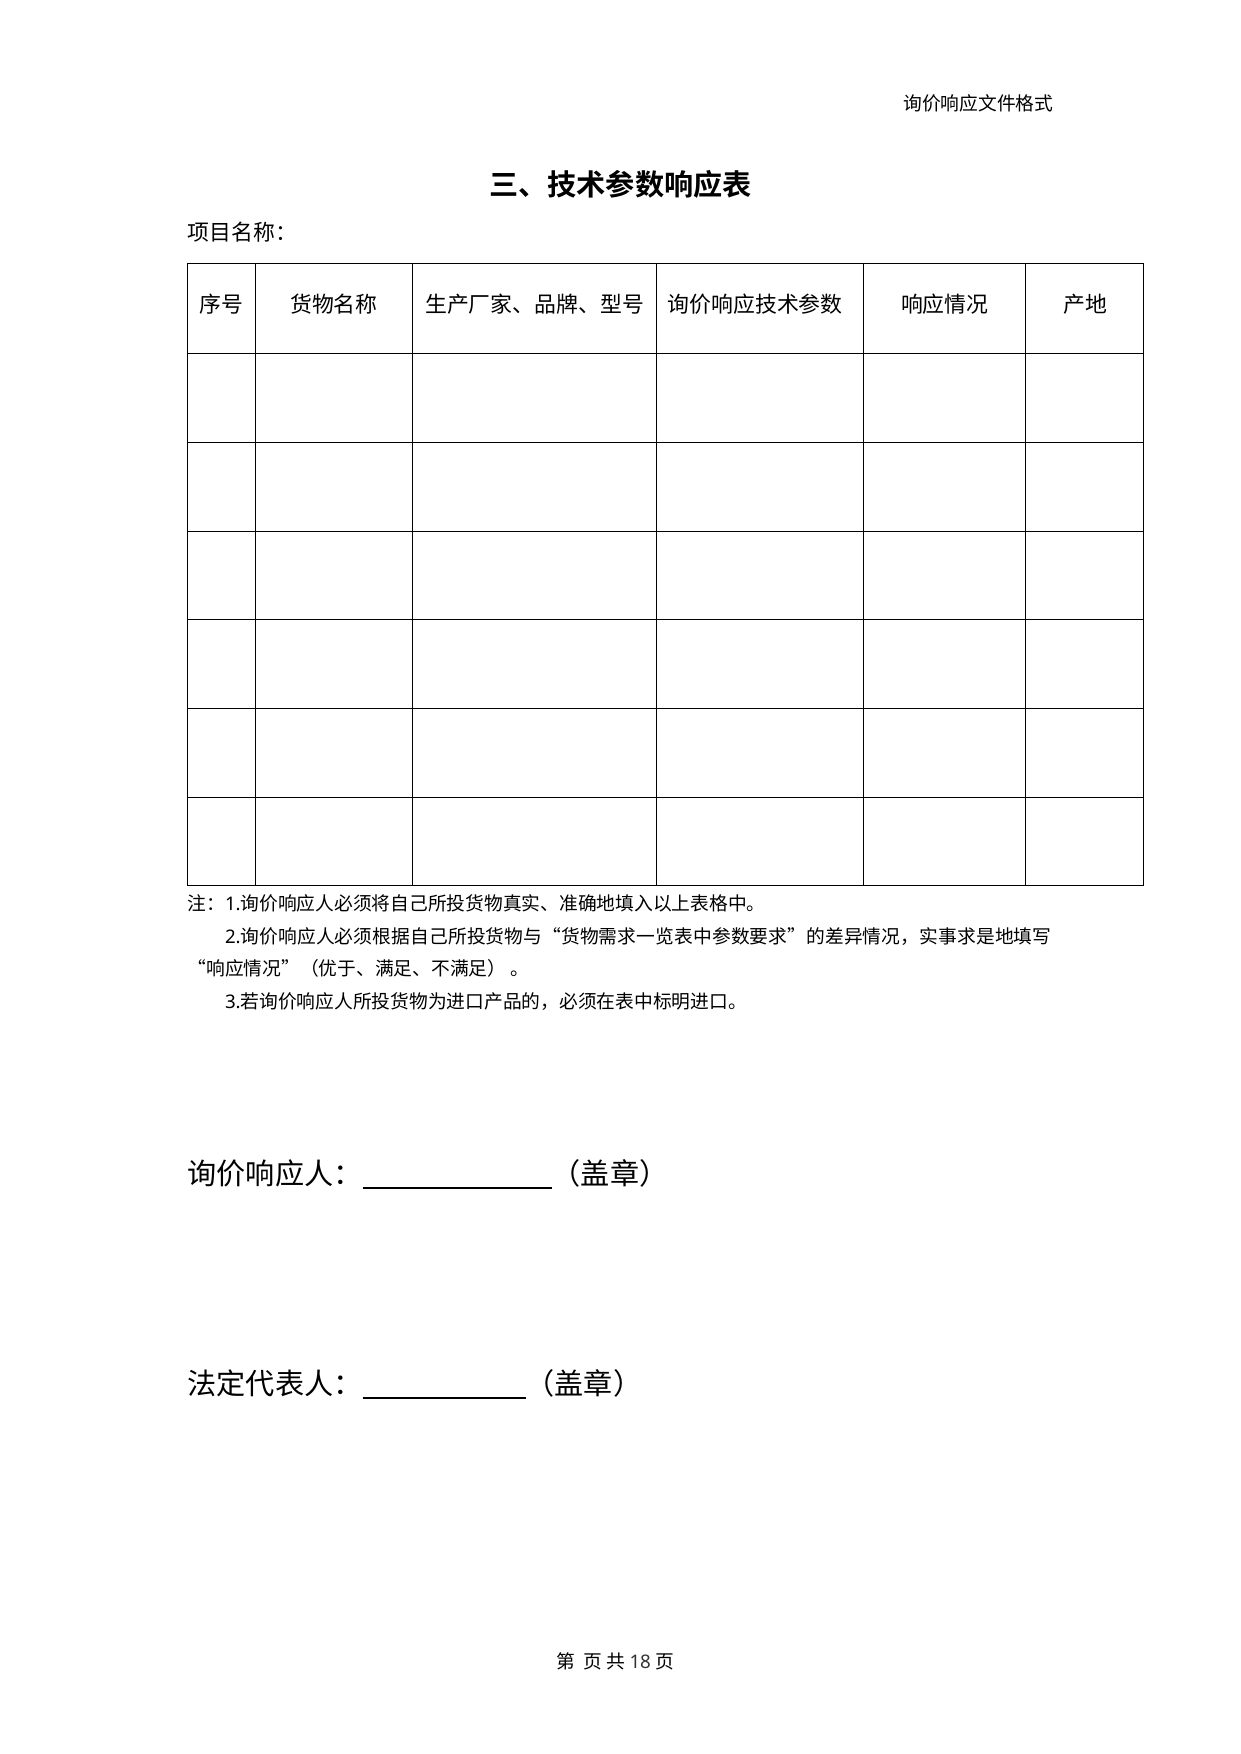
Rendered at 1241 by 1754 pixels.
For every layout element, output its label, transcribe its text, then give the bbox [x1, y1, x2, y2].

table_cell [256, 354, 412, 442]
table_cell [188, 443, 255, 531]
table_cell [1026, 354, 1143, 442]
table_cell [864, 709, 1025, 797]
table_cell [256, 709, 412, 797]
table_cell [864, 620, 1025, 708]
table_header 询价响应技术参数 [657, 264, 863, 353]
table_cell [188, 532, 255, 619]
table_cell [188, 354, 255, 442]
table_header 响应情况 [864, 264, 1025, 353]
table_cell [1026, 709, 1143, 797]
table_cell [413, 532, 656, 619]
table_header 序号 [188, 264, 255, 353]
table_header 货物名称 [256, 264, 412, 353]
text 2.询价响应人必须根据自己所投货物与“货物需求一览表中参数要求”的差异情况，实事求是地填写“响应情况”（优于、满足、不满足） 。 [187, 919, 1053, 984]
table_cell [188, 620, 255, 708]
table_cell [1026, 532, 1143, 619]
table_header 产地 [1026, 264, 1143, 353]
table_cell [1026, 443, 1143, 531]
table_cell [188, 709, 255, 797]
text 注：1.询价响应人必须将自己所投货物真实、准确地填入以上表格中。 [187, 886, 1053, 919]
table_cell [864, 532, 1025, 619]
table_cell [188, 798, 255, 885]
text 三、技术参数响应表 [187, 162, 1053, 204]
table_cell [413, 354, 656, 442]
table_cell [864, 354, 1025, 442]
table_cell [413, 798, 656, 885]
table_cell [657, 620, 863, 708]
table_cell [413, 709, 656, 797]
table_cell [657, 798, 863, 885]
table_cell [256, 532, 412, 619]
table_cell [256, 443, 412, 531]
text 3.若询价响应人所投货物为进口产品的，必须在表中标明进口。 [187, 984, 1053, 1016]
table_cell [256, 798, 412, 885]
text 法定代表人： （盖章） [187, 1349, 1053, 1414]
table_cell [1026, 798, 1143, 885]
table_cell [864, 798, 1025, 885]
table_cell [1026, 620, 1143, 708]
table_header 生产厂家、品牌、型号 [413, 264, 656, 353]
table_cell [657, 709, 863, 797]
table_cell [413, 620, 656, 708]
text 项目名称： [187, 215, 1053, 247]
table_cell [864, 443, 1025, 531]
table_cell [256, 620, 412, 708]
table_cell [657, 354, 863, 442]
table_cell [657, 532, 863, 619]
table_cell [413, 443, 656, 531]
table_cell [657, 443, 863, 531]
text 询价响应人： （盖章） [187, 1139, 1053, 1204]
